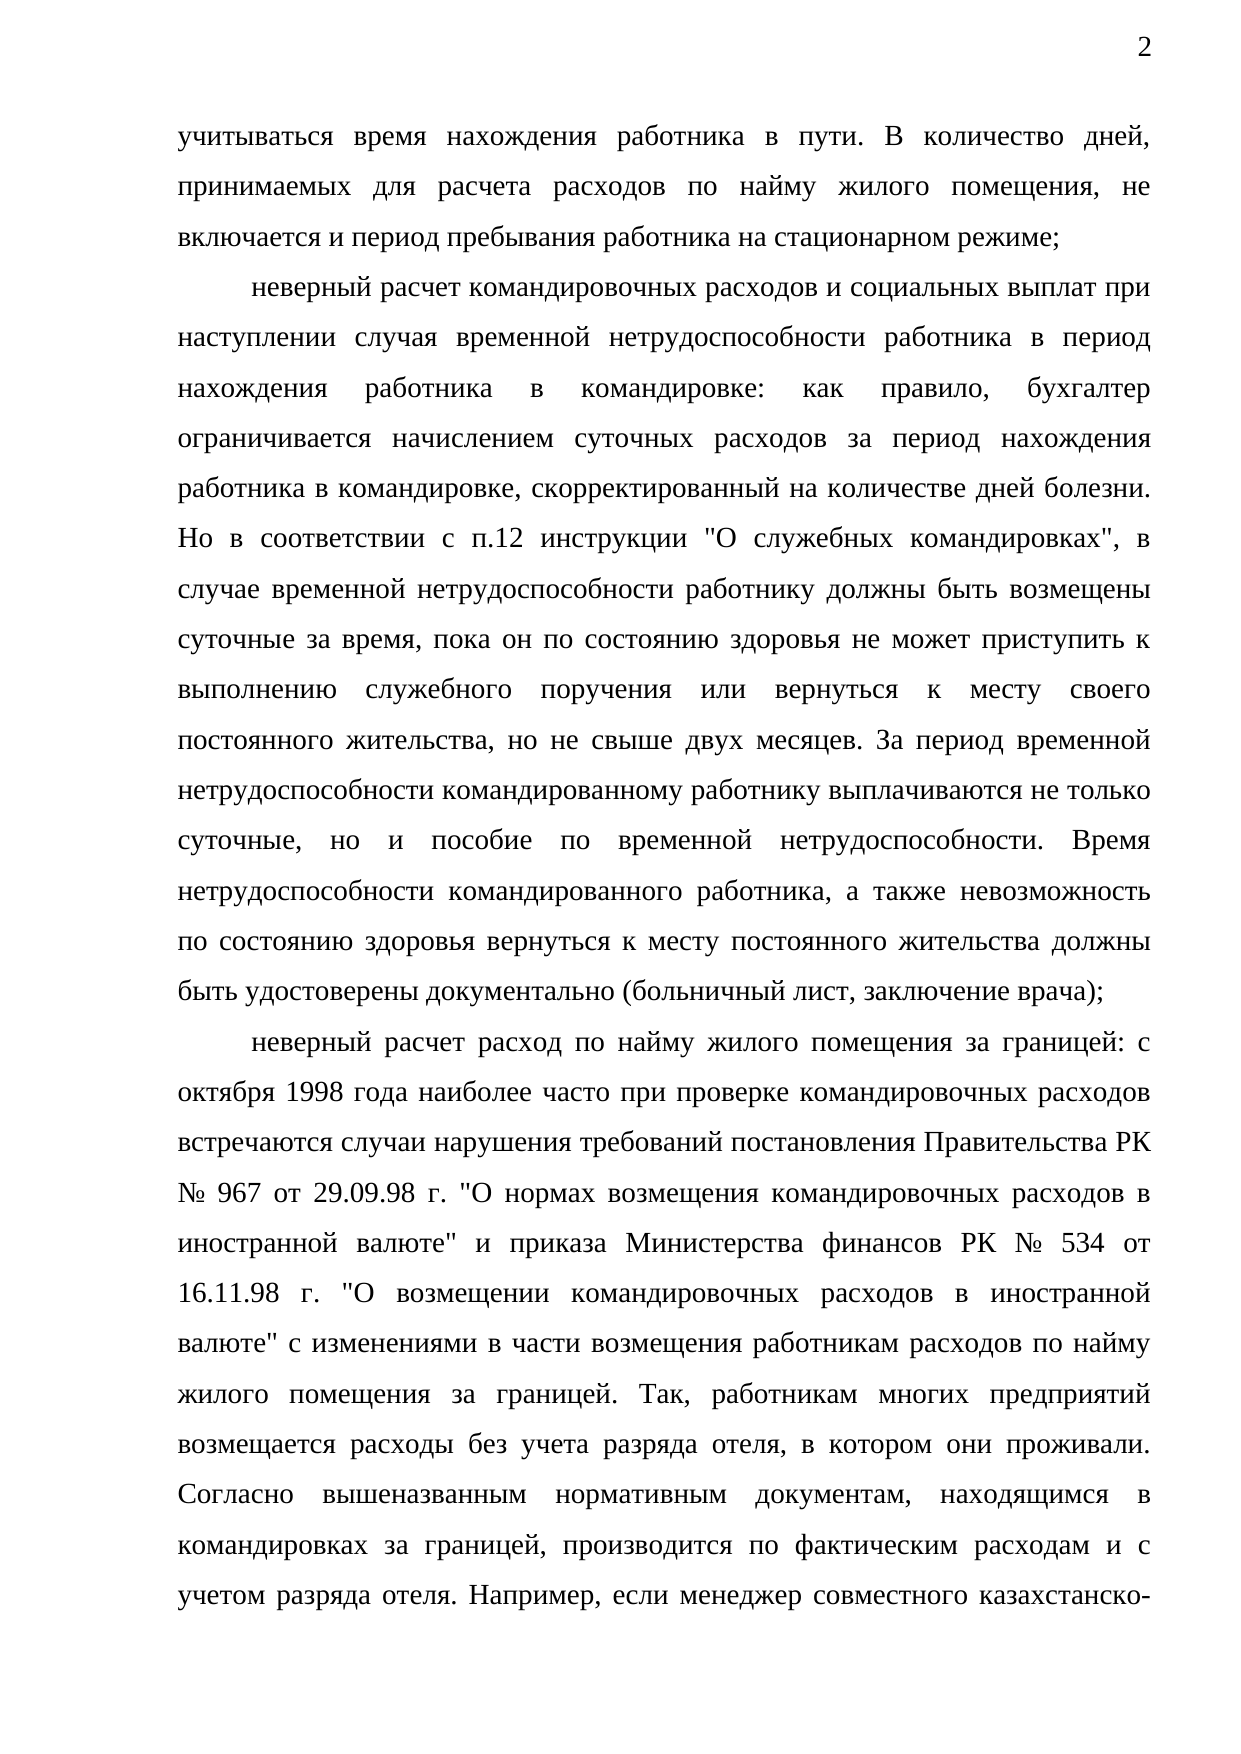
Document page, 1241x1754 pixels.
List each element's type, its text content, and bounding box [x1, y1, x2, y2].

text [177, 118, 1152, 252]
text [177, 1024, 1152, 1611]
text неверный расчет командировочных расходов и социальных выплат при наступлении случая временной нетрудоспособности работника в период нахождения работника в командировке: как правило, бухгалтер ограничивается начислением суточных расходов за период нахождения работника в командировке, скорректированный на количестве дней болезни. Но в соответствии с п.12 инструкции "О служебных командировках", в случае временной нетрудоспособности работнику должны быть возмещены суточные за время, пока он по состоянию здоровья не может приступить к выполнению служебного поручения или вернуться к месту своего постоянного жительства, но не свыше двух месяцев. За период временной нетрудоспособности командированному работнику выплачиваются не только суточные, но и пособие по временной нетрудоспособности. Время нетрудоспособности командированного работника, а также невозможность по состоянию здоровья вернуться к месту постоянного жительства должны быть удостоверены документально (больничный лист, заключение врача); [177, 269, 1152, 1007]
